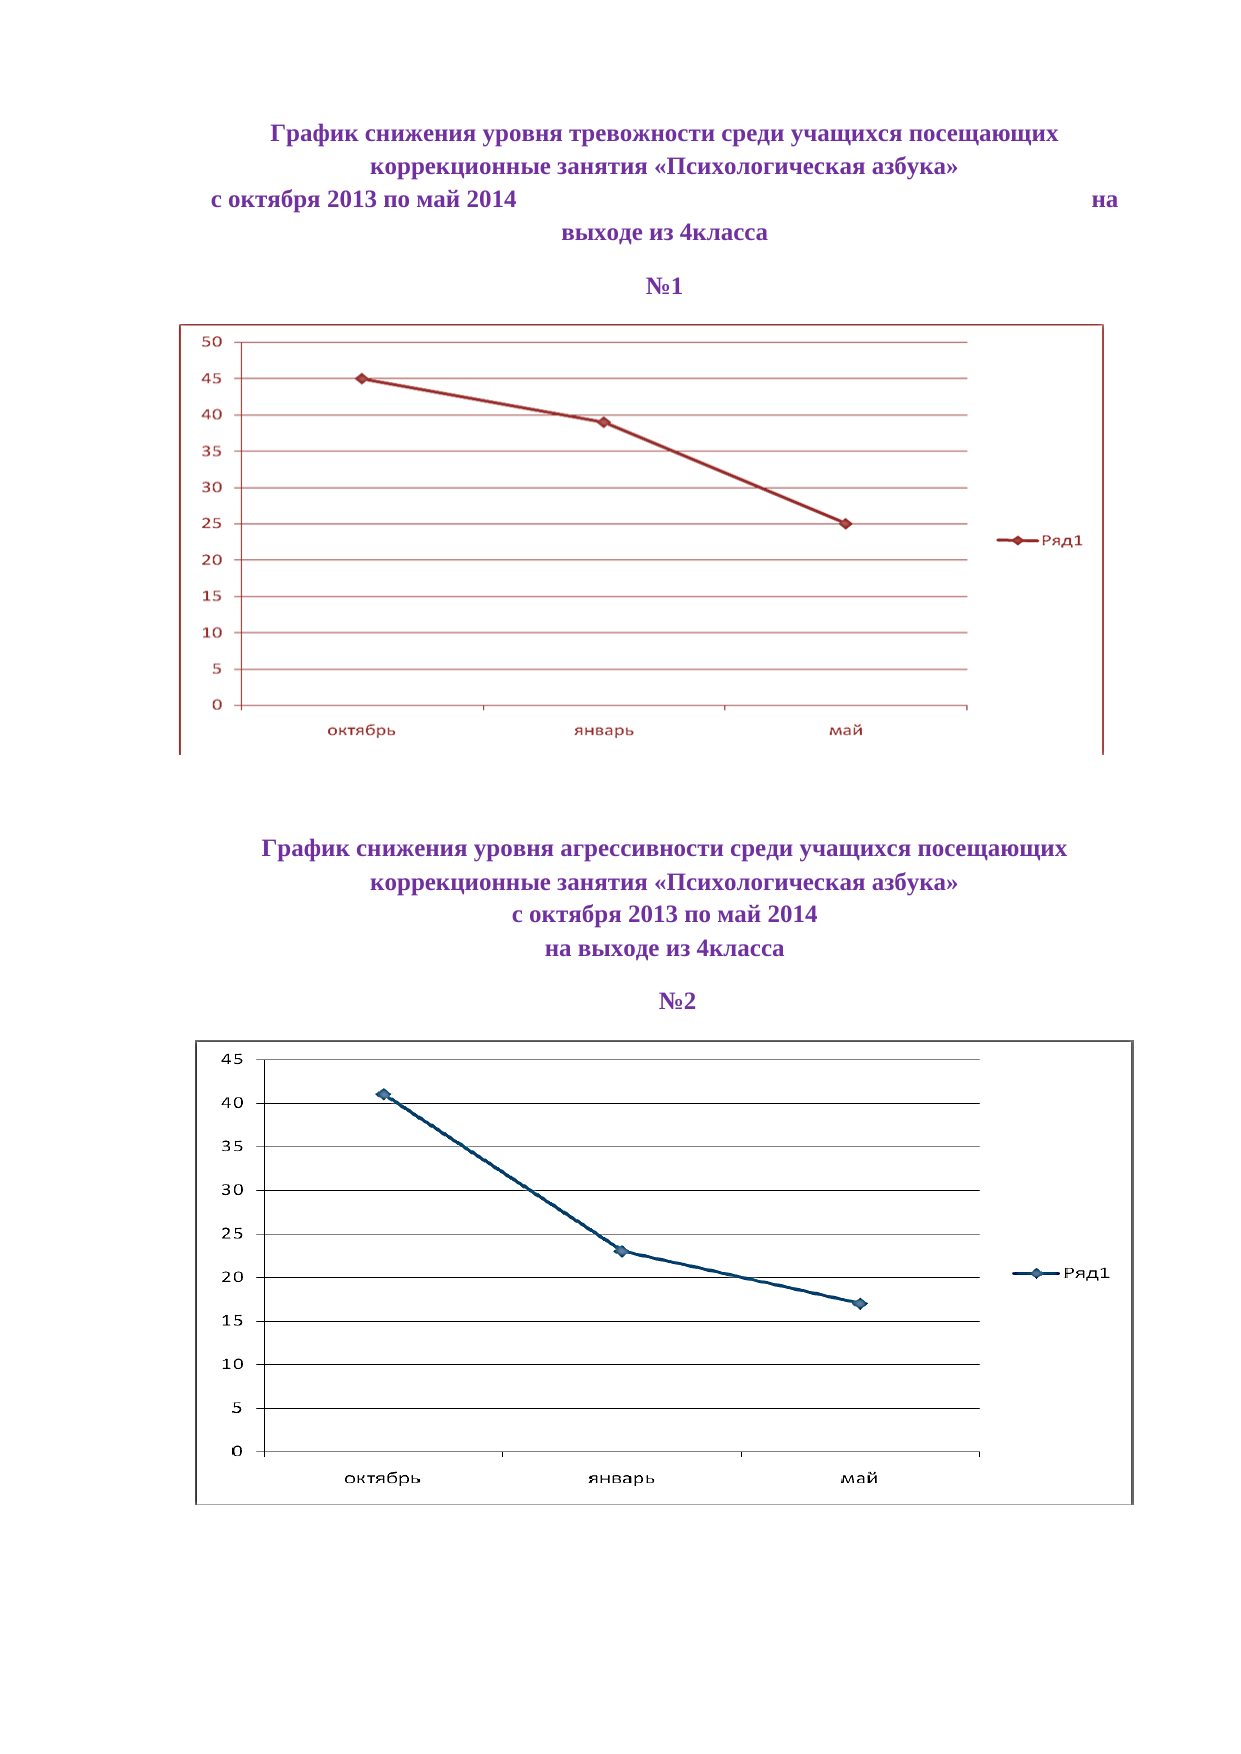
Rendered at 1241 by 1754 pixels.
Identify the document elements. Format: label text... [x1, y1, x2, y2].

text График снижения уровня агрессивности среди учащихся посещающих коррекционные занятия «Психологическая азбука» с октября 2013 по май 2014 на выходе из 4класса [177, 833, 1152, 961]
text №2 [177, 986, 1152, 1015]
text №1 [177, 271, 1152, 300]
picture [194, 1040, 1134, 1505]
picture [177, 324, 1104, 755]
text График снижения уровня тревожности среди учащихся посещающих коррекционные занятия «Психологическая азбука» с октября 2013 по май 2014 на выходе из 4класса [177, 118, 1152, 246]
